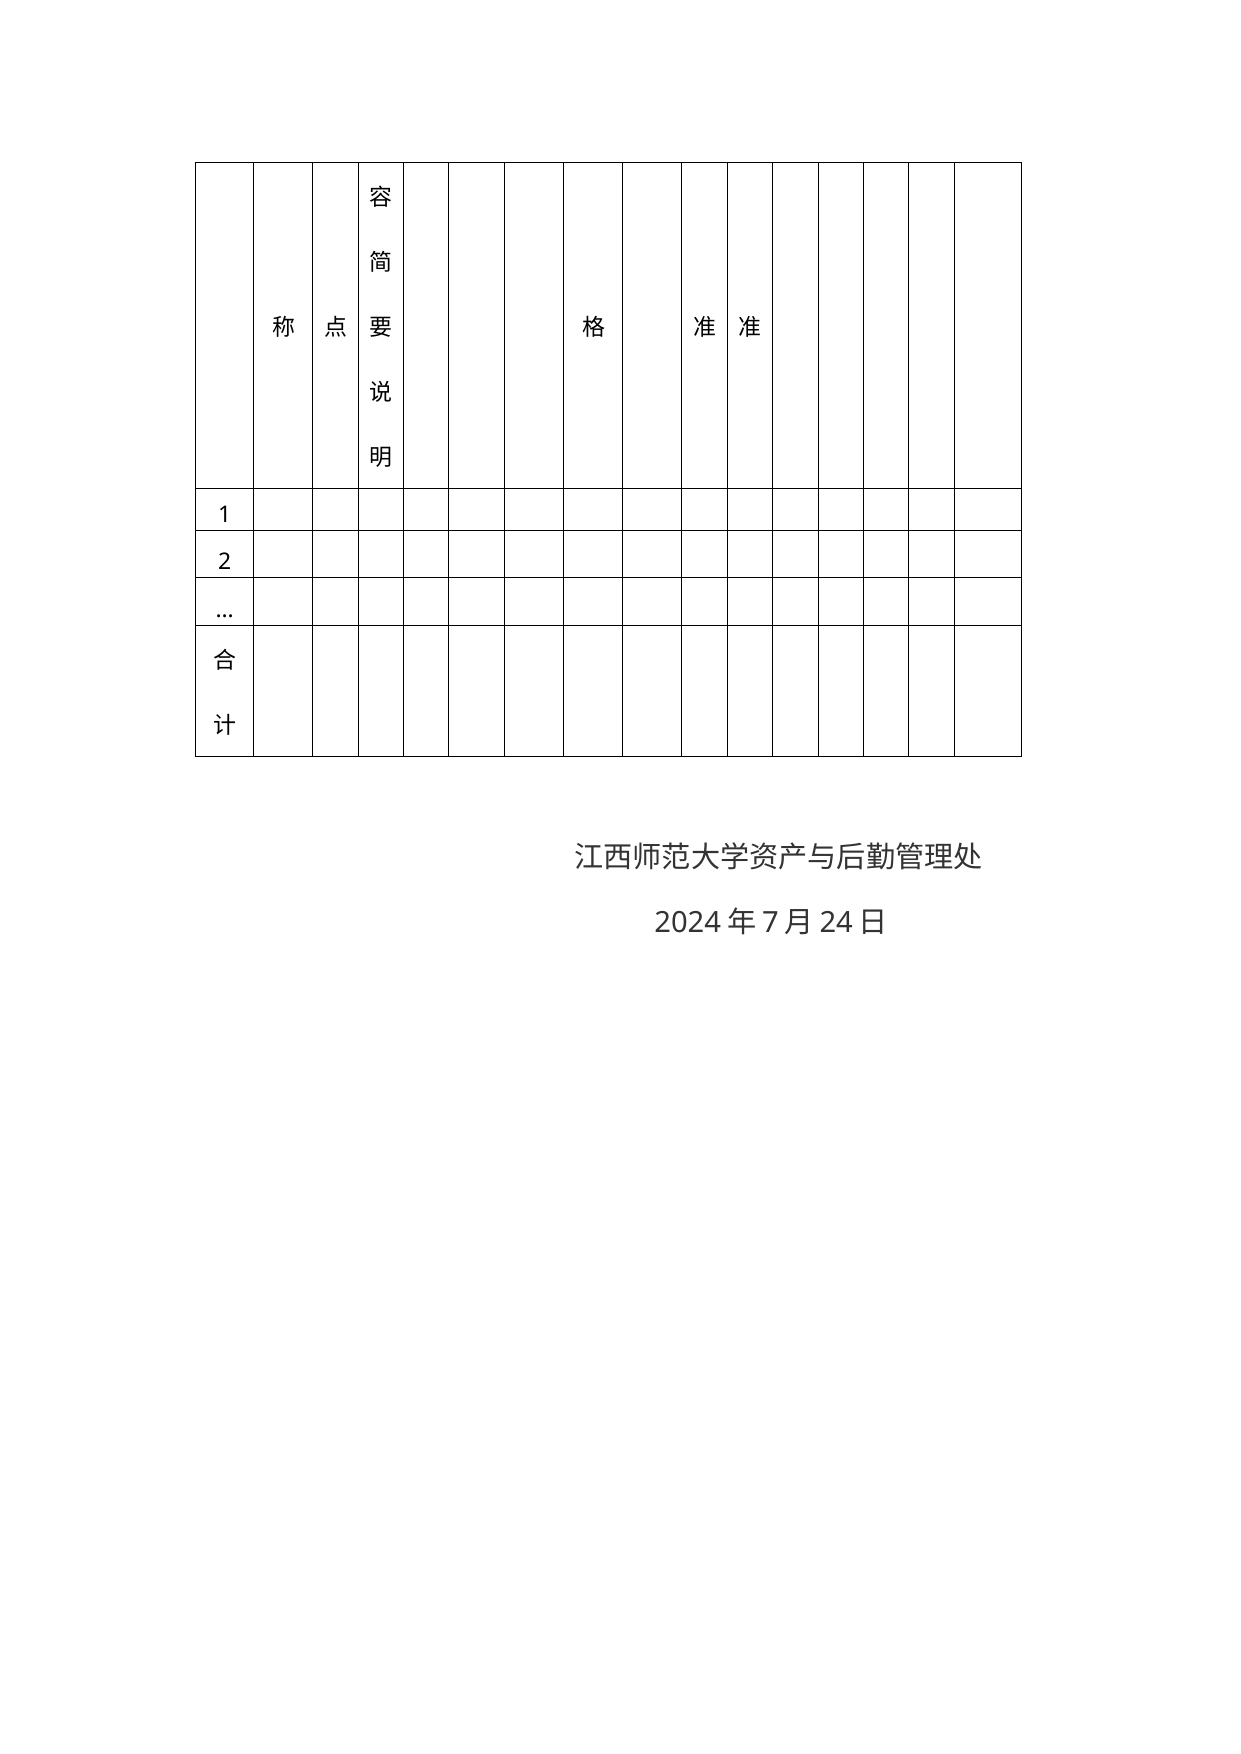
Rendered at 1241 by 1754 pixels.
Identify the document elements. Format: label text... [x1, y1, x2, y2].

table_cell [564, 531, 622, 577]
table_cell [359, 531, 403, 577]
table_cell [955, 578, 1021, 625]
table_cell [564, 578, 622, 625]
table_cell [819, 531, 863, 577]
table_cell [864, 626, 908, 756]
table_cell [449, 489, 504, 529]
table_header 小计 [909, 163, 954, 488]
table_cell [773, 578, 818, 625]
table_cell 2 [196, 531, 253, 577]
table_cell [819, 626, 863, 756]
table_cell [313, 531, 358, 577]
table_header 备注 [955, 163, 1021, 488]
table_cell [955, 626, 1021, 756]
table_cell [313, 489, 358, 529]
table_cell [254, 626, 312, 756]
table_cell [505, 626, 563, 756]
table_cell [955, 489, 1021, 529]
table_header 型号规格 [564, 163, 622, 488]
table_header 项目地点 [313, 163, 358, 488]
table_cell [623, 489, 681, 529]
table_cell [449, 578, 504, 625]
table_cell [864, 489, 908, 529]
table_cell [728, 489, 772, 529]
table_cell [505, 578, 563, 625]
table_cell [819, 489, 863, 529]
table_cell [728, 578, 772, 625]
table_cell [819, 578, 863, 625]
table_cell [254, 578, 312, 625]
table_cell [909, 489, 954, 529]
table_cell [449, 531, 504, 577]
table_cell [773, 626, 818, 756]
table_cell [623, 531, 681, 577]
table_header 国家标准 [682, 163, 727, 488]
table_cell 合计 [196, 626, 253, 756]
table_cell [773, 531, 818, 577]
table_cell [359, 489, 403, 529]
table_cell [359, 578, 403, 625]
table_header 单价 [773, 163, 818, 488]
table_cell [623, 626, 681, 756]
table_cell [728, 531, 772, 577]
table_cell [564, 489, 622, 529]
table_cell [623, 578, 681, 625]
table_cell [773, 489, 818, 529]
table_cell [682, 626, 727, 756]
table_cell [505, 531, 563, 577]
table_cell [313, 578, 358, 625]
table_header 辅材 [449, 163, 504, 488]
table_cell [254, 489, 312, 529]
table_header 修缮内容简要说明 [359, 163, 403, 488]
table_cell [909, 531, 954, 577]
table_cell [564, 626, 622, 756]
table_cell [955, 531, 1021, 577]
table_cell [864, 531, 908, 577]
table_cell [359, 626, 403, 756]
text 2024年7月24日 [187, 887, 1053, 952]
table_cell … [196, 578, 253, 625]
table_cell [313, 626, 358, 756]
table_header 序号 [196, 163, 253, 488]
table_cell [404, 626, 448, 756]
table_cell [404, 531, 448, 577]
table_cell [404, 578, 448, 625]
table_cell [909, 578, 954, 625]
table_header 金额 [819, 163, 863, 488]
text 江西师范大学资产与后勤管理处 [239, 822, 1053, 887]
table_cell [909, 626, 954, 756]
table_cell [449, 626, 504, 756]
table_cell [404, 489, 448, 529]
table_header 人工费 [864, 163, 908, 488]
table_cell [682, 578, 727, 625]
table_cell [505, 489, 563, 529]
table_header 主材 [404, 163, 448, 488]
table_header 环保标准 [728, 163, 772, 488]
table_cell [254, 531, 312, 577]
table_cell [864, 578, 908, 625]
table_cell [728, 626, 772, 756]
table_cell [682, 489, 727, 529]
table_cell [682, 531, 727, 577]
table_header 品牌 [623, 163, 681, 488]
table_cell 1 [196, 489, 253, 529]
table_header 工程量 [505, 163, 563, 488]
table_header 项目名称 [254, 163, 312, 488]
